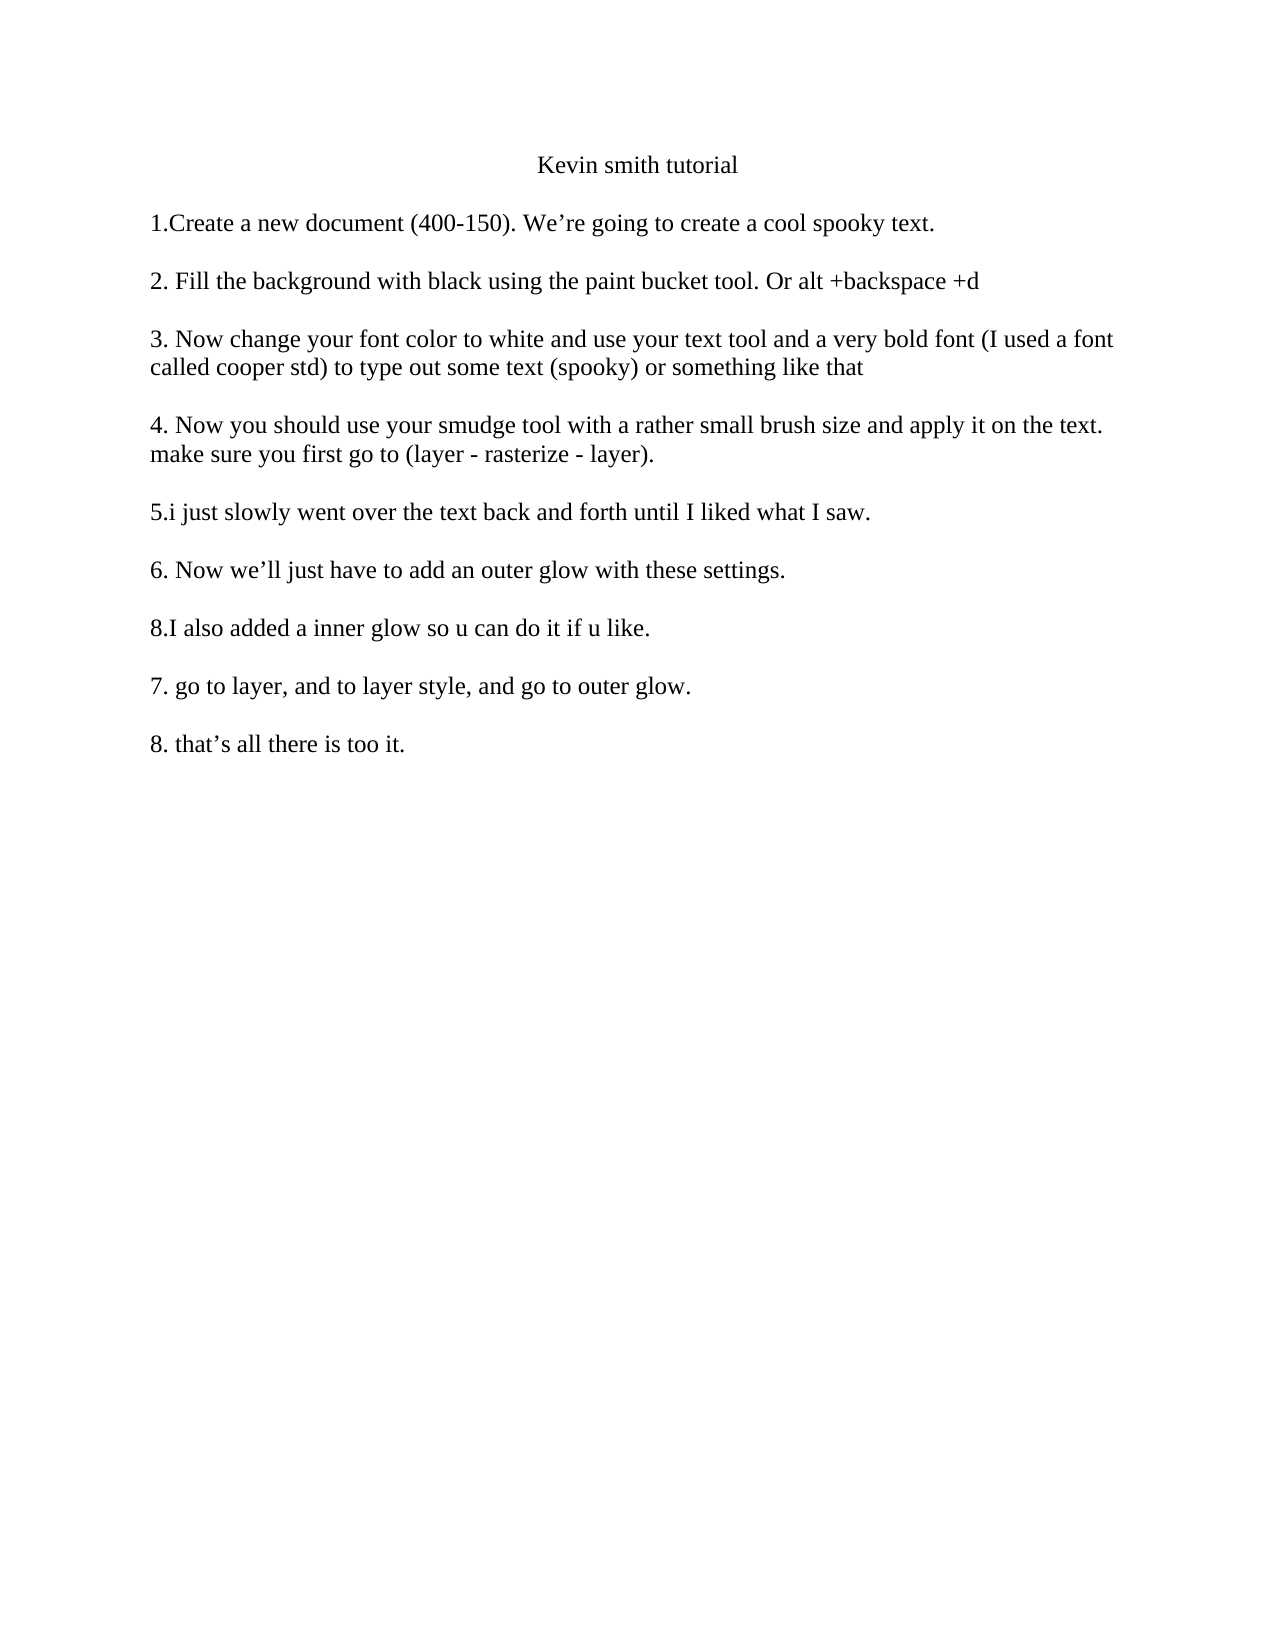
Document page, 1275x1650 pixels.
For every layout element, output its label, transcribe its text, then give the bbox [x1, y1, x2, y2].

text 8. that’s all there is too it. [150, 729, 1125, 757]
text 2. Fill the background with black using the paint bucket tool. Or alt +backspace +d [150, 266, 1125, 294]
text 4. Now you should use your smudge tool with a rather small brush size and apply it on the text. make sure you first go to (layer - rasterize - layer). [150, 410, 1125, 468]
text 1.Create a new document (400-150). We’re going to create a cool spooky text. [150, 208, 1125, 237]
text 5.i just slowly went over the text back and forth until I liked what I saw. [150, 497, 1125, 526]
text 8.I also added a inner glow so u can do it if u like. [150, 613, 1125, 642]
text 7. go to layer, and to layer style, and go to outer glow. [150, 671, 1125, 699]
text 3. Now change your font color to white and use your text tool and a very bold font (I used a font called cooper std) to type out some text (spooky) or something like that [150, 324, 1125, 381]
text 6. Now we’ll just have to add an outer glow with these settings. [150, 555, 1125, 584]
text Kevin smith tutorial [150, 150, 1125, 179]
